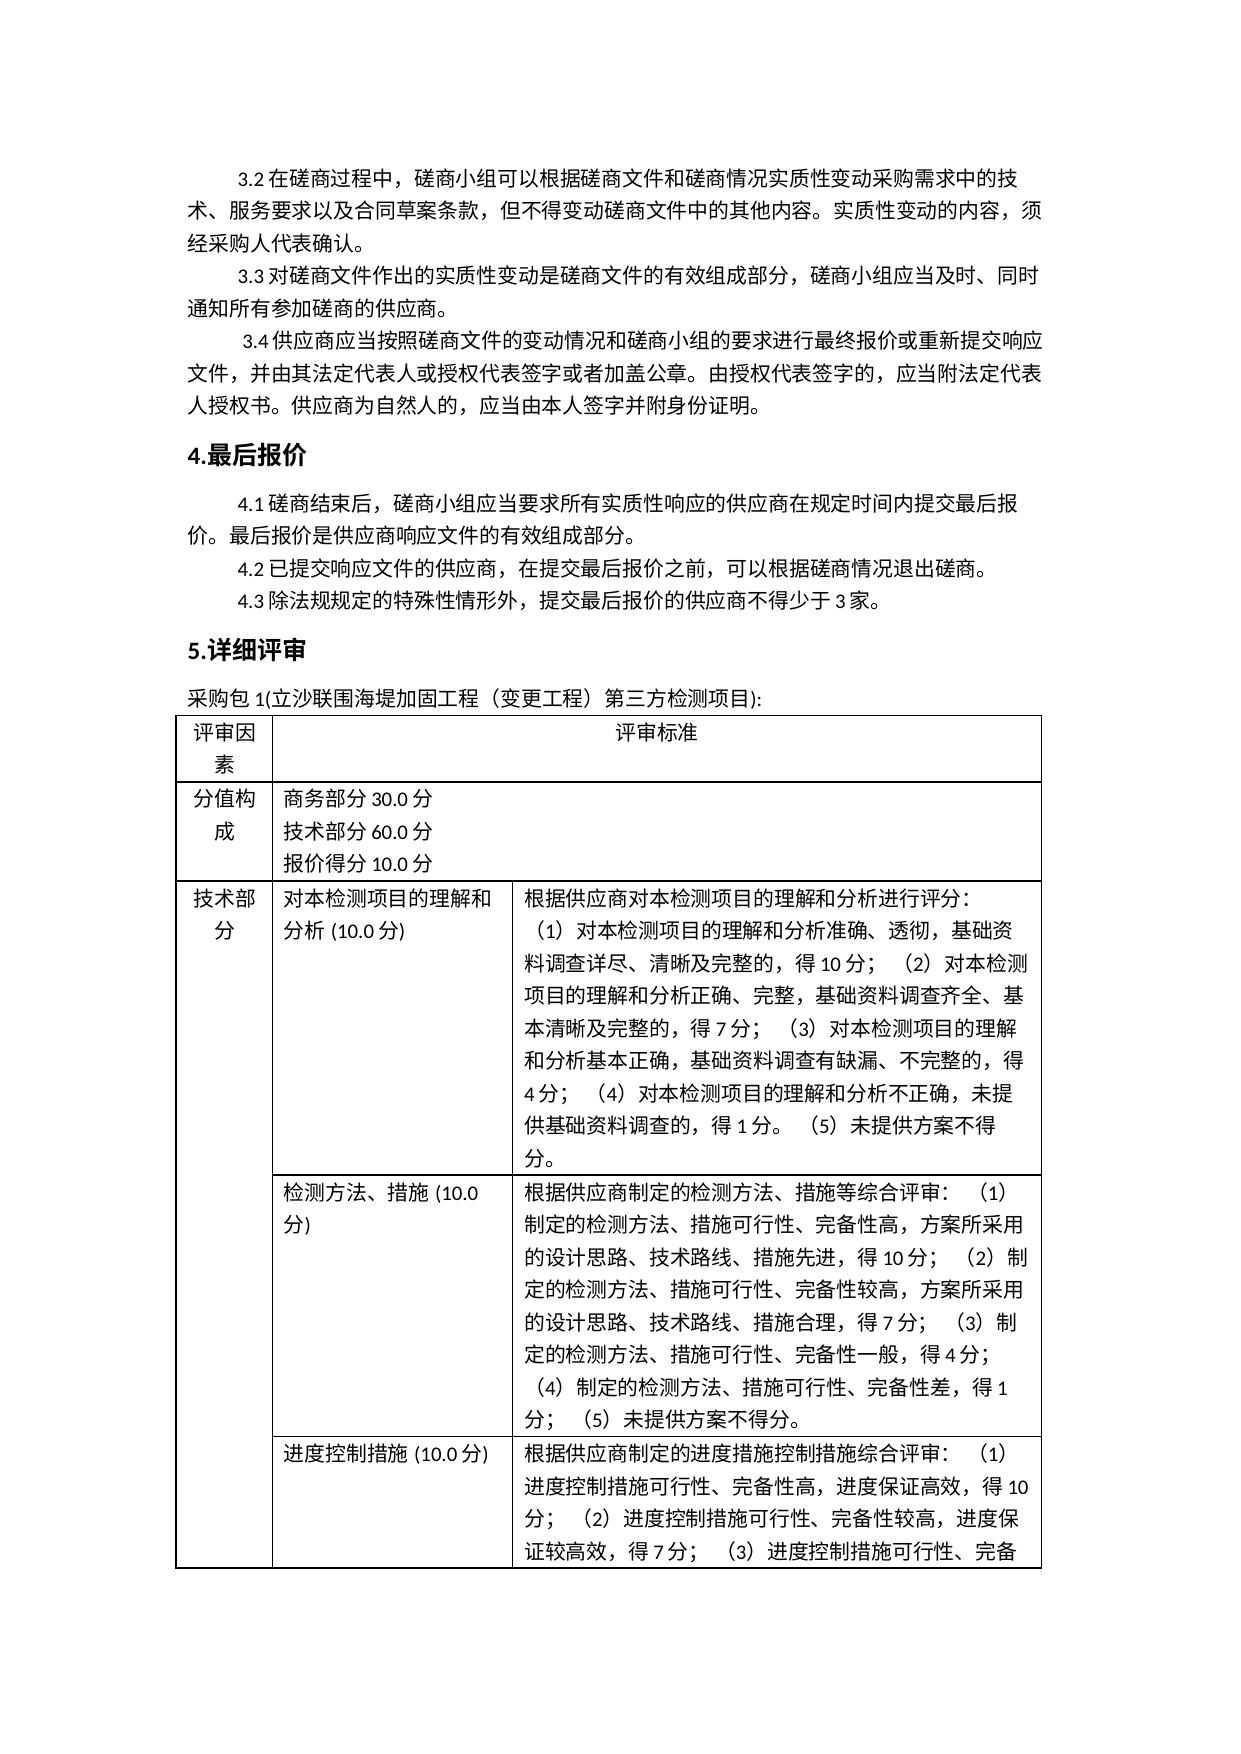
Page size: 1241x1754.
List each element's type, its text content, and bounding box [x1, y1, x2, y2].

table_cell 进度控制措施 (10.0分) [273, 1437, 512, 1567]
table_cell 根据供应商制定的检测方法、措施等综合评审： （1）制定的检测方法、措施可行性、完备性高，方案所采用的设计思路、技术路线、措施先进，得10分； （2）制定的检测方法、措施可行性、完备性较高，方案所采用的设计思路、技术路线、措施合理，得7分； （3）制定的检测方法、措施可行性、完备性一般，得4分； （4）制定的检测方法、措施可行性、完备性差，得1分； （5）未提供方案不得分。 [513, 1176, 1041, 1436]
text 3.3对磋商文件作出的实质性变动是磋商文件的有效组成部分，磋商小组应当及时、同时通知所有参加磋商的供应商。 [187, 259, 1053, 324]
table_cell 检测方法、措施 (10.0分) [273, 1176, 512, 1436]
text 5.详细评审 [187, 617, 1053, 682]
table_cell 技术部分 [177, 882, 272, 1567]
table_header 评审因素 [177, 716, 272, 781]
table_header 评审标准 [273, 716, 1041, 781]
text 4.3除法规规定的特殊性情形外，提交最后报价的供应商不得少于3家。 [187, 584, 1053, 617]
text 4.1磋商结束后，磋商小组应当要求所有实质性响应的供应商在规定时间内提交最后报价。最后报价是供应商响应文件的有效组成部分。 [187, 487, 1053, 552]
table_cell 商务部分30.0分 技术部分60.0分 报价得分10.0分 [273, 783, 1041, 880]
table_cell 对本检测项目的理解和分析 (10.0分) [273, 882, 512, 1174]
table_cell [513, 1437, 1041, 1567]
table_cell 根据供应商对本检测项目的理解和分析进行评分： （1）对本检测项目的理解和分析准确、透彻，基础资料调查详尽、清晰及完整的，得10分； （2）对本检测项目的理解和分析正确、完整，基础资料调查齐全、基本清晰及完整的，得7分； （3）对本检测项目的理解和分析基本正确，基础资料调查有缺漏、不完整的，得4分； （4）对本检测项目的理解和分析不正确，未提供基础资料调查的，得1分。 （5）未提供方案不得分。 [513, 882, 1041, 1174]
text 4.2已提交响应文件的供应商，在提交最后报价之前，可以根据磋商情况退出磋商。 [187, 552, 1053, 584]
text 采购包1(立沙联围海堤加固工程（变更工程）第三方检测项目): [187, 682, 1053, 714]
table_cell 分值构成 [177, 783, 272, 880]
text 3.4供应商应当按照磋商文件的变动情况和磋商小组的要求进行最终报价或重新提交响应文件，并由其法定代表人或授权代表签字或者加盖公章。由授权代表签字的，应当附法定代表人授权书。供应商为自然人的，应当由本人签字并附身份证明。 [187, 324, 1053, 422]
text 3.2在磋商过程中，磋商小组可以根据磋商文件和磋商情况实质性变动采购需求中的技术、服务要求以及合同草案条款，但不得变动磋商文件中的其他内容。实质性变动的内容，须经采购人代表确认。 [187, 162, 1053, 259]
text 4.最后报价 [187, 422, 1053, 487]
